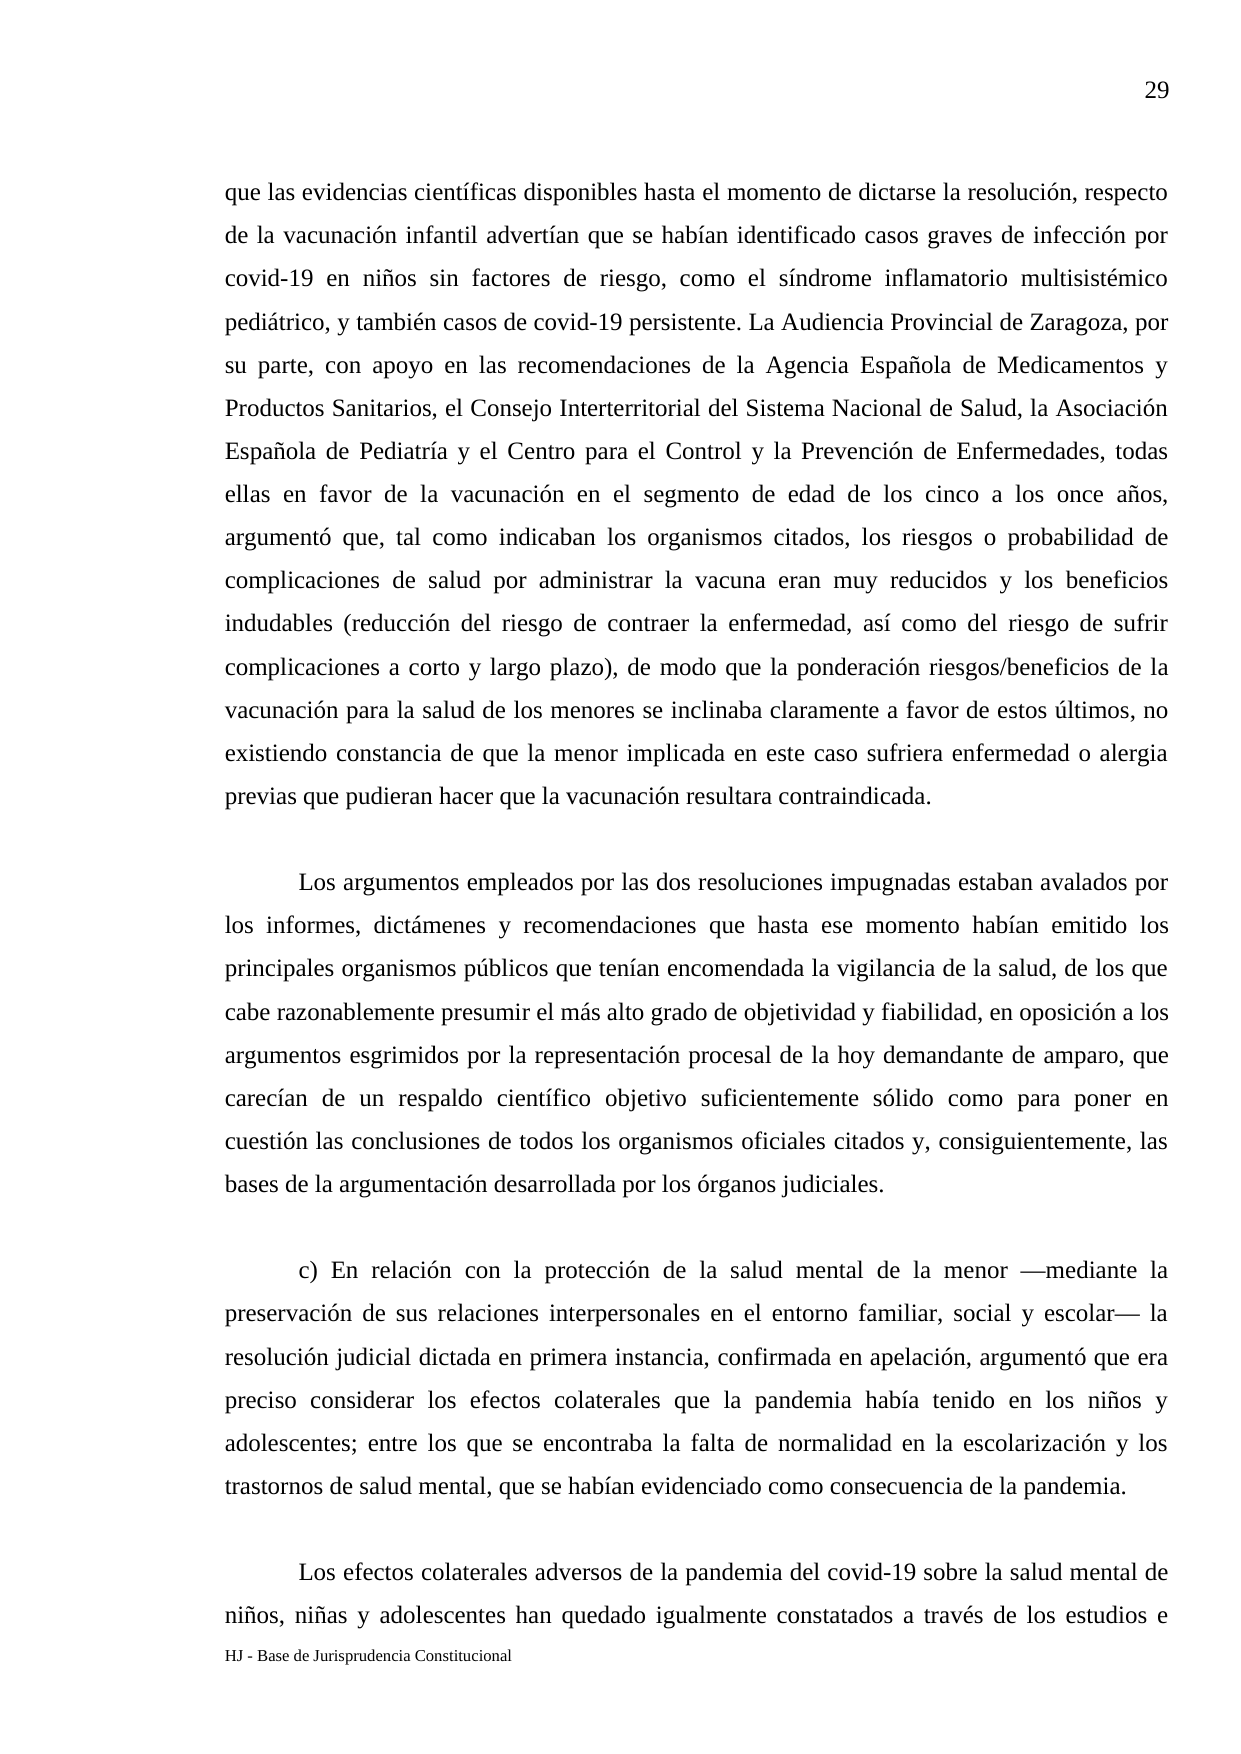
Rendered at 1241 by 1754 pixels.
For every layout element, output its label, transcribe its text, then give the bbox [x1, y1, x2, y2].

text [224, 177, 1169, 810]
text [224, 1557, 1169, 1629]
text Los argumentos empleados por las dos resoluciones impugnadas estaban avalados por los informes, dictámenes y recomendaciones que hasta ese momento habían emitido los principales organismos públicos que tenían encomendada la vigilancia de la salud, de los que cabe razonablemente presumir el más alto grado de objetividad y fiabilidad, en oposición a los argumentos esgrimidos por la representación procesal de la hoy demandante de amparo, que carecían de un respaldo científico objetivo suficientemente sólido como para poner en cuestión las conclusiones de todos los organismos oficiales citados y, consiguientemente, las bases de la argumentación desarrollada por los órganos judiciales. [224, 867, 1169, 1198]
text c) En relación con la protección de la salud mental de la menor —mediante la preservación de sus relaciones interpersonales en el entorno familiar, social y escolar— la resolución judicial dictada en primera instancia, confirmada en apelación, argumentó que era preciso considerar los efectos colaterales que la pandemia había tenido en los niños y adolescentes; entre los que se encontraba la falta de normalidad en la escolarización y los trastornos de salud mental, que se habían evidenciado como consecuencia de la pandemia. [224, 1255, 1169, 1500]
